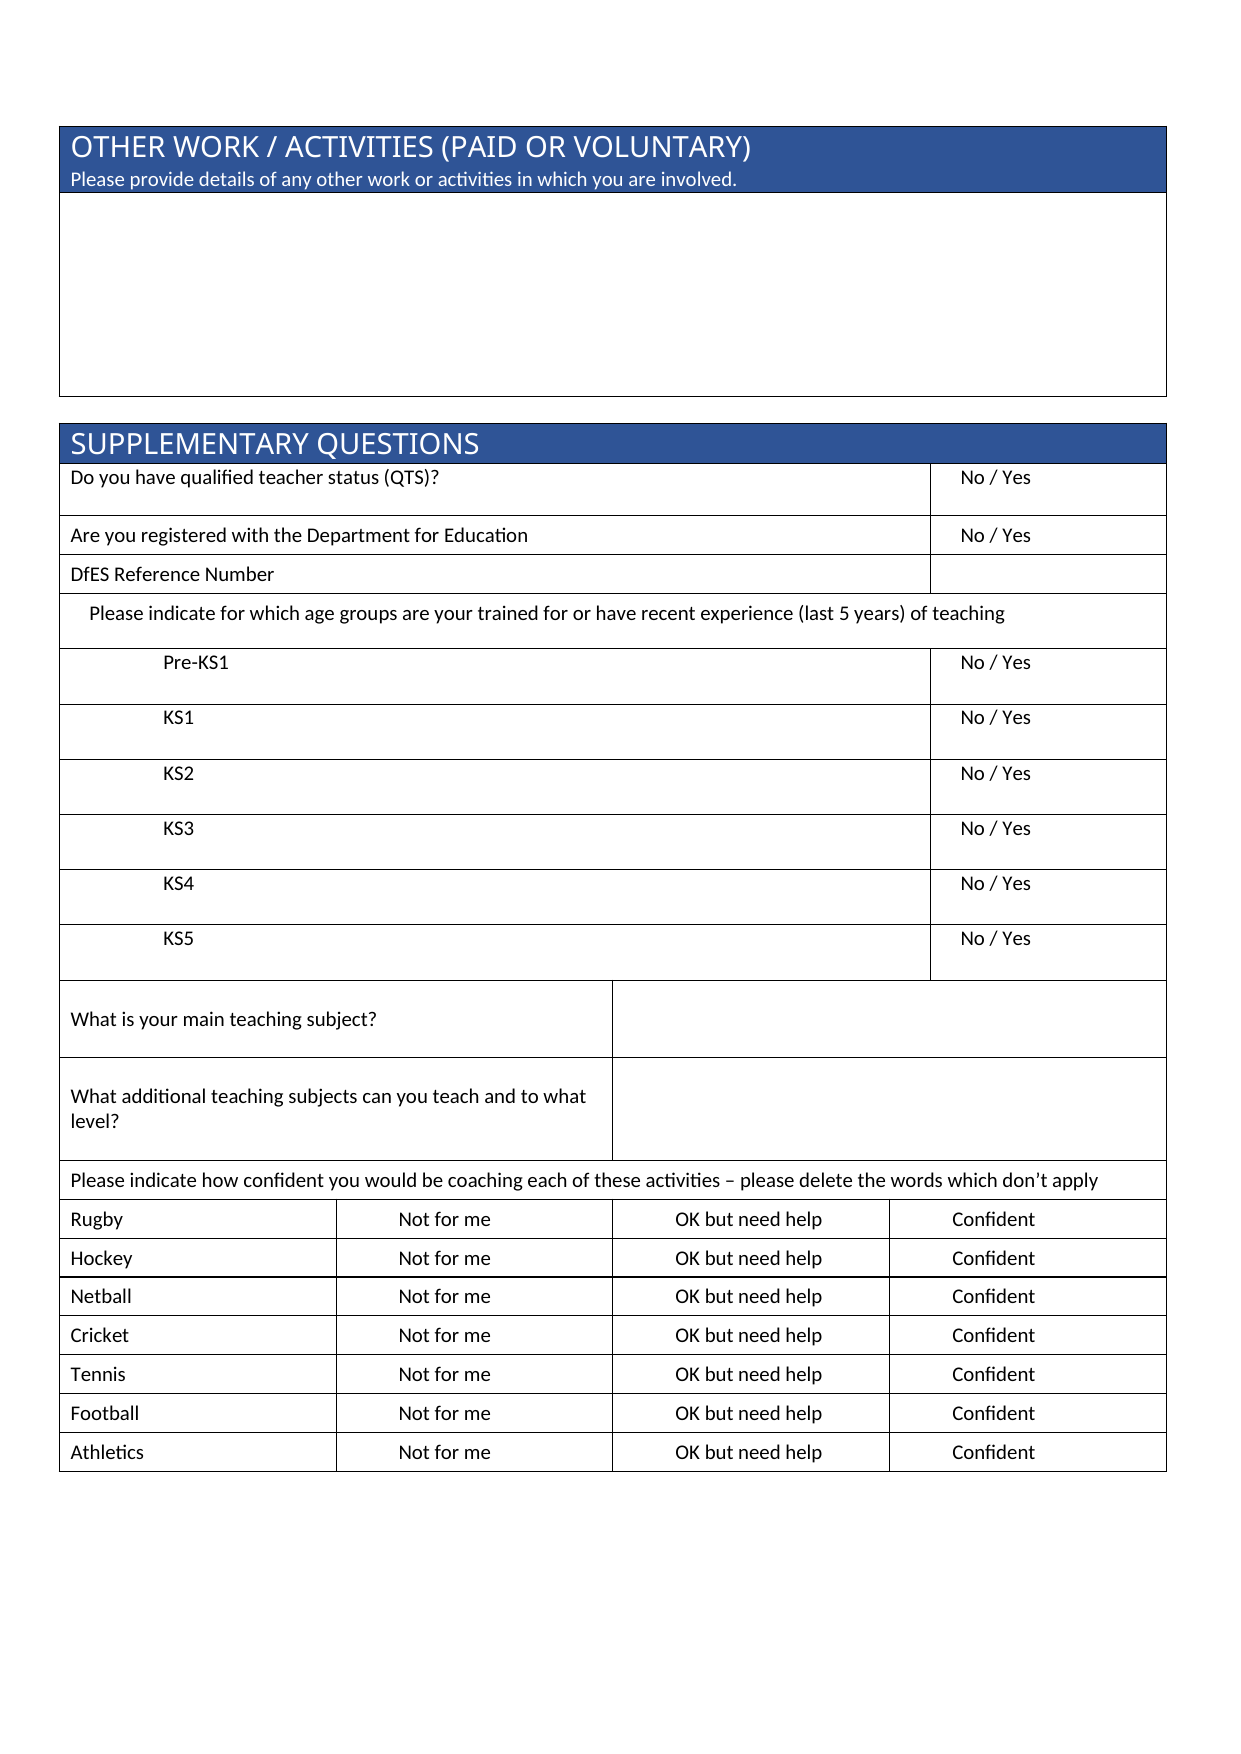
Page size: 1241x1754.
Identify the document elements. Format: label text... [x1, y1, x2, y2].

table_cell What additional teaching subjects can you teach and to what level? [60, 1058, 612, 1159]
table_cell Please indicate how confident you would be coaching each of these activities – please delete the words which don’t apply [60, 1161, 1166, 1198]
table_cell OK but need help [613, 1433, 889, 1471]
table_cell Please indicate for which age groups are your trained for or have recent experience (last 5 years) of teaching [60, 594, 1166, 648]
table_cell Athletics [60, 1433, 336, 1471]
table_cell No / Yes [931, 516, 1166, 554]
table_header Other work / activities (paid or voluntary) Please provide details of any other work or activities in which you are involved. [60, 127, 1166, 192]
table_cell [613, 981, 1166, 1057]
table_cell No / Yes [931, 815, 1166, 869]
table_cell No / Yes [931, 870, 1166, 924]
table_cell Do you have qualified teacher status (QTS)? [60, 464, 930, 515]
table_cell No / Yes [931, 760, 1166, 814]
table_cell What is your main teaching subject? [60, 981, 612, 1057]
table_cell OK but need help [613, 1278, 889, 1315]
table_cell Tennis [60, 1355, 336, 1393]
table_cell Football [60, 1394, 336, 1432]
table_cell Confident [890, 1239, 1166, 1276]
table_cell Confident [890, 1394, 1166, 1432]
table_cell [931, 555, 1166, 593]
table_cell Not for me [337, 1316, 612, 1354]
table_cell Confident [890, 1316, 1166, 1354]
table_cell No / Yes [931, 464, 1166, 515]
table_cell DfES Reference Number [60, 555, 930, 593]
table_cell KS3 [60, 815, 930, 869]
table_cell Pre-KS1 [60, 649, 930, 703]
table_cell Confident [890, 1200, 1166, 1237]
table_cell Cricket [60, 1316, 336, 1354]
table_cell KS1 [60, 705, 930, 759]
table_cell KS4 [60, 870, 930, 924]
table_cell Rugby [60, 1200, 336, 1237]
table_cell OK but need help [613, 1200, 889, 1237]
table_cell No / Yes [931, 925, 1166, 979]
table_cell Are you registered with the Department for Education [60, 516, 930, 554]
table_cell Netball [60, 1278, 336, 1315]
table_cell KS5 [60, 925, 930, 979]
table_cell No / Yes [931, 649, 1166, 703]
table_cell OK but need help [613, 1239, 889, 1276]
table_cell [60, 193, 1166, 396]
table_cell Not for me [337, 1278, 612, 1315]
table_cell Not for me [337, 1433, 612, 1471]
table_cell Not for me [337, 1200, 612, 1237]
table_cell OK but need help [613, 1316, 889, 1354]
table_cell Not for me [337, 1355, 612, 1393]
table_cell OK but need help [613, 1355, 889, 1393]
table_cell Confident [890, 1433, 1166, 1471]
table_cell Not for me [337, 1394, 612, 1432]
table_cell Hockey [60, 1239, 336, 1276]
table_cell Confident [890, 1278, 1166, 1315]
table_cell OK but need help [613, 1394, 889, 1432]
table_header Supplementary questions [60, 424, 1166, 463]
table_cell Confident [890, 1355, 1166, 1393]
table_cell No / Yes [931, 705, 1166, 759]
table_cell KS2 [60, 760, 930, 814]
table_cell [613, 1058, 1166, 1159]
table_cell Not for me [337, 1239, 612, 1276]
